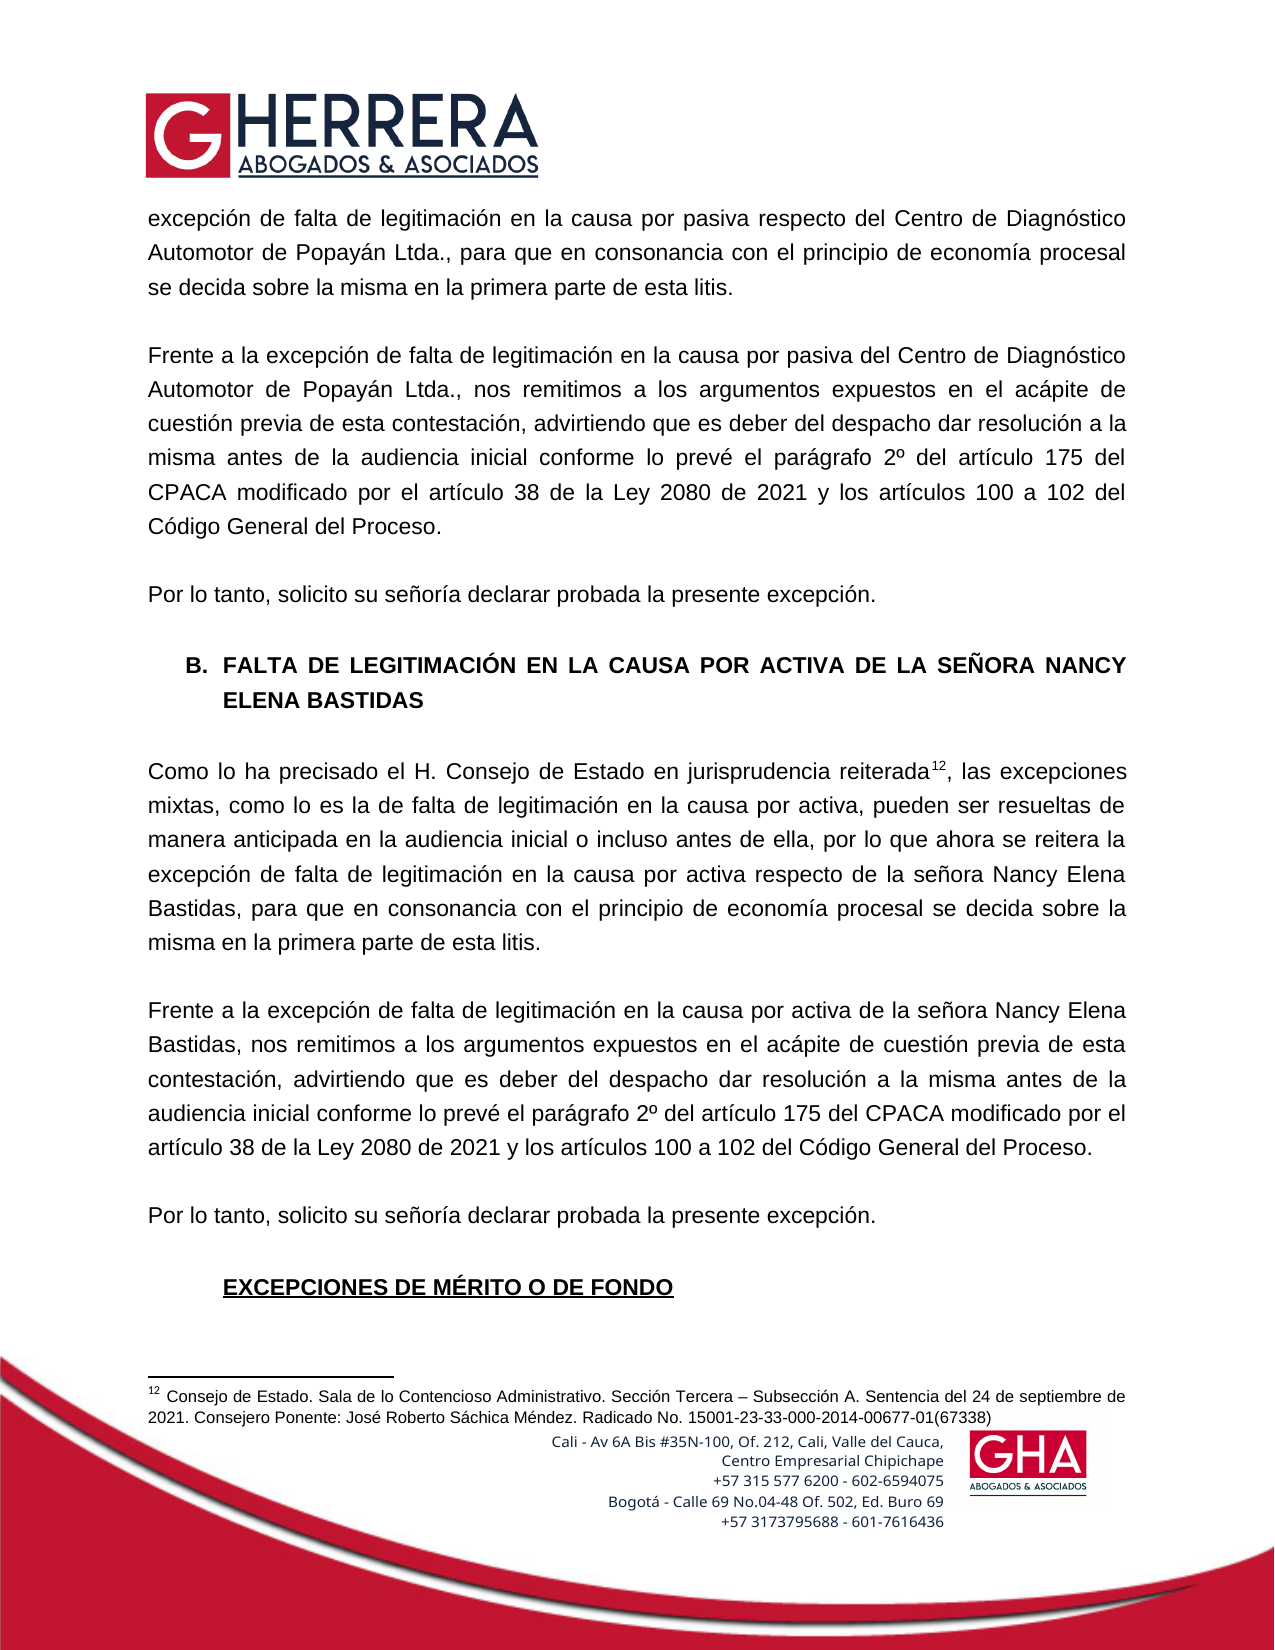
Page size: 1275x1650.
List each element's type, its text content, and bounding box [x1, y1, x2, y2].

picture [125, 69, 558, 201]
list EXCEPCIONES DE MÉRITO O DE FONDO [223, 1274, 1127, 1300]
text Frente a la excepción de falta de legitimación en la causa por activa de la señora Nancy Elena Bastidas, nos remitimos a los argumentos expuestos en el acápite de cuestión previa de esta contestación, advirtiendo que es deber del despacho dar resolución a la misma antes de la audiencia inicial conforme lo prevé el parágrafo 2º del artículo 175 del CPACA modificado por el artículo 38 de la Ley 2080 de 2021 y los artículos 100 a 102 del Código General del Proceso. [148, 997, 1127, 1160]
text Frente a la excepción de falta de legitimación en la causa por pasiva del Centro de Diagnóstico Automotor de Popayán Ltda., nos remitimos a los argumentos expuestos en el acápite de cuestión previa de esta contestación, advirtiendo que es deber del despacho dar resolución a la misma antes de la audiencia inicial conforme lo prevé el parágrafo 2º del artículo 175 del CPACA modificado por el artículo 38 de la Ley 2080 de 2021 y los artículos 100 a 102 del Código General del Proceso. [148, 342, 1127, 539]
list FALTA DE LEGITIMACIÓN EN LA CAUSA POR ACTIVA DE LA SEÑORA NANCY ELENA BASTIDAS [185, 652, 1127, 713]
text Por lo tanto, solicito su señoría declarar probada la presente excepción. [148, 581, 1127, 607]
text Como lo ha precisado el H. Consejo de Estado en jurisprudencia reiterada, las excepciones mixtas, como lo es la de falta de legitimación en la causa por activa, pueden ser resueltas de manera anticipada en la audiencia inicial o incluso antes de ella, por lo que ahora se reitera la excepción de falta de legitimación en la causa por activa respecto de la señora Nancy Elena Bastidas, para que en consonancia con el principio de economía procesal se decida sobre la misma en la primera parte de esta litis. [148, 758, 1127, 955]
text Por lo tanto, solicito su señoría declarar probada la presente excepción. [148, 1202, 1127, 1228]
picture [0, 1343, 1274, 1650]
